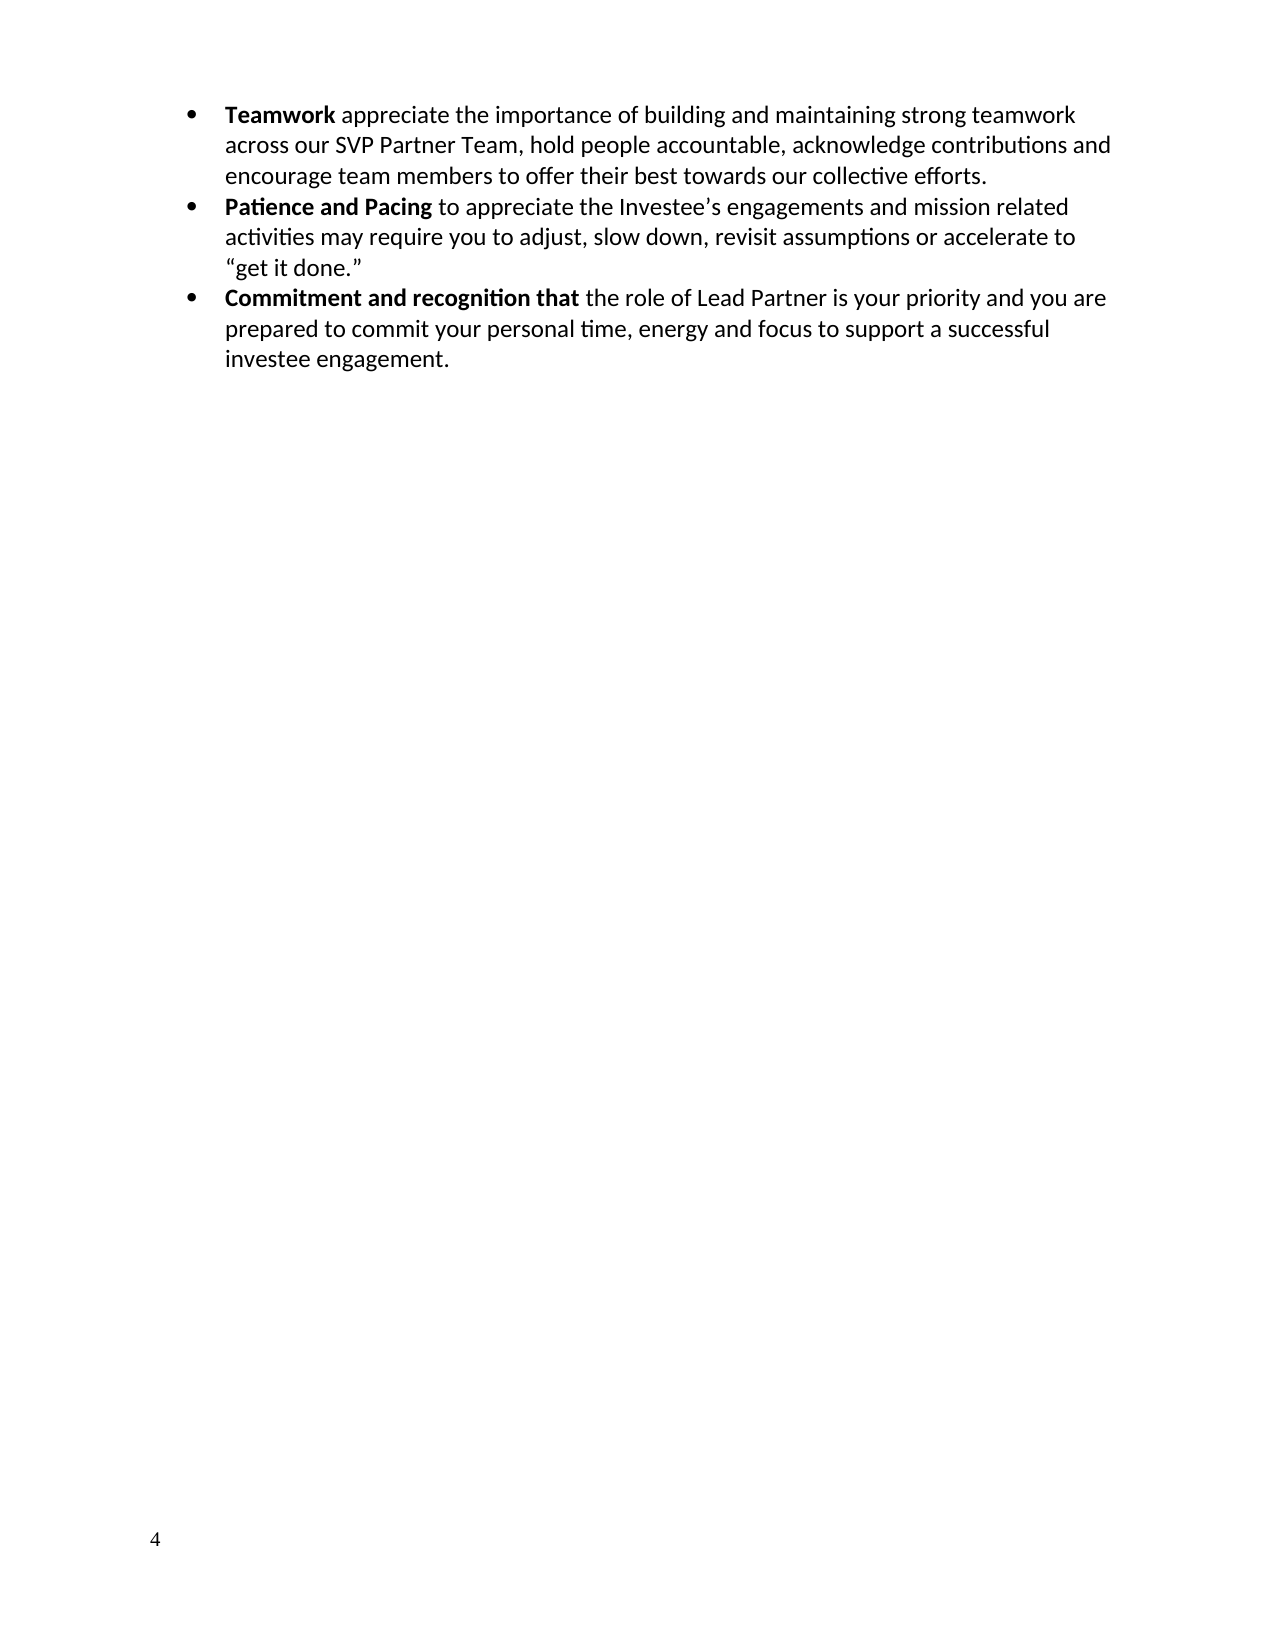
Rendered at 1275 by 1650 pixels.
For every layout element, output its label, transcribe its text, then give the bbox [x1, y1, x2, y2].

list Teamwork appreciate the importance of building and maintaining strong teamwork across our SVP Partner Team, hold people accountable, acknowledge contributions and encourage team members to offer their best towards our collective efforts. [187, 99, 1125, 191]
list Patience and Pacing to appreciate the Investee’s engagements and mission related activities may require you to adjust, slow down, revisit assumptions or accelerate to “get it done.” [187, 191, 1125, 282]
list Commitment and recognition that the role of Lead Partner is your priority and you are prepared to commit your personal time, energy and focus to support a successful investee engagement. [187, 282, 1125, 374]
